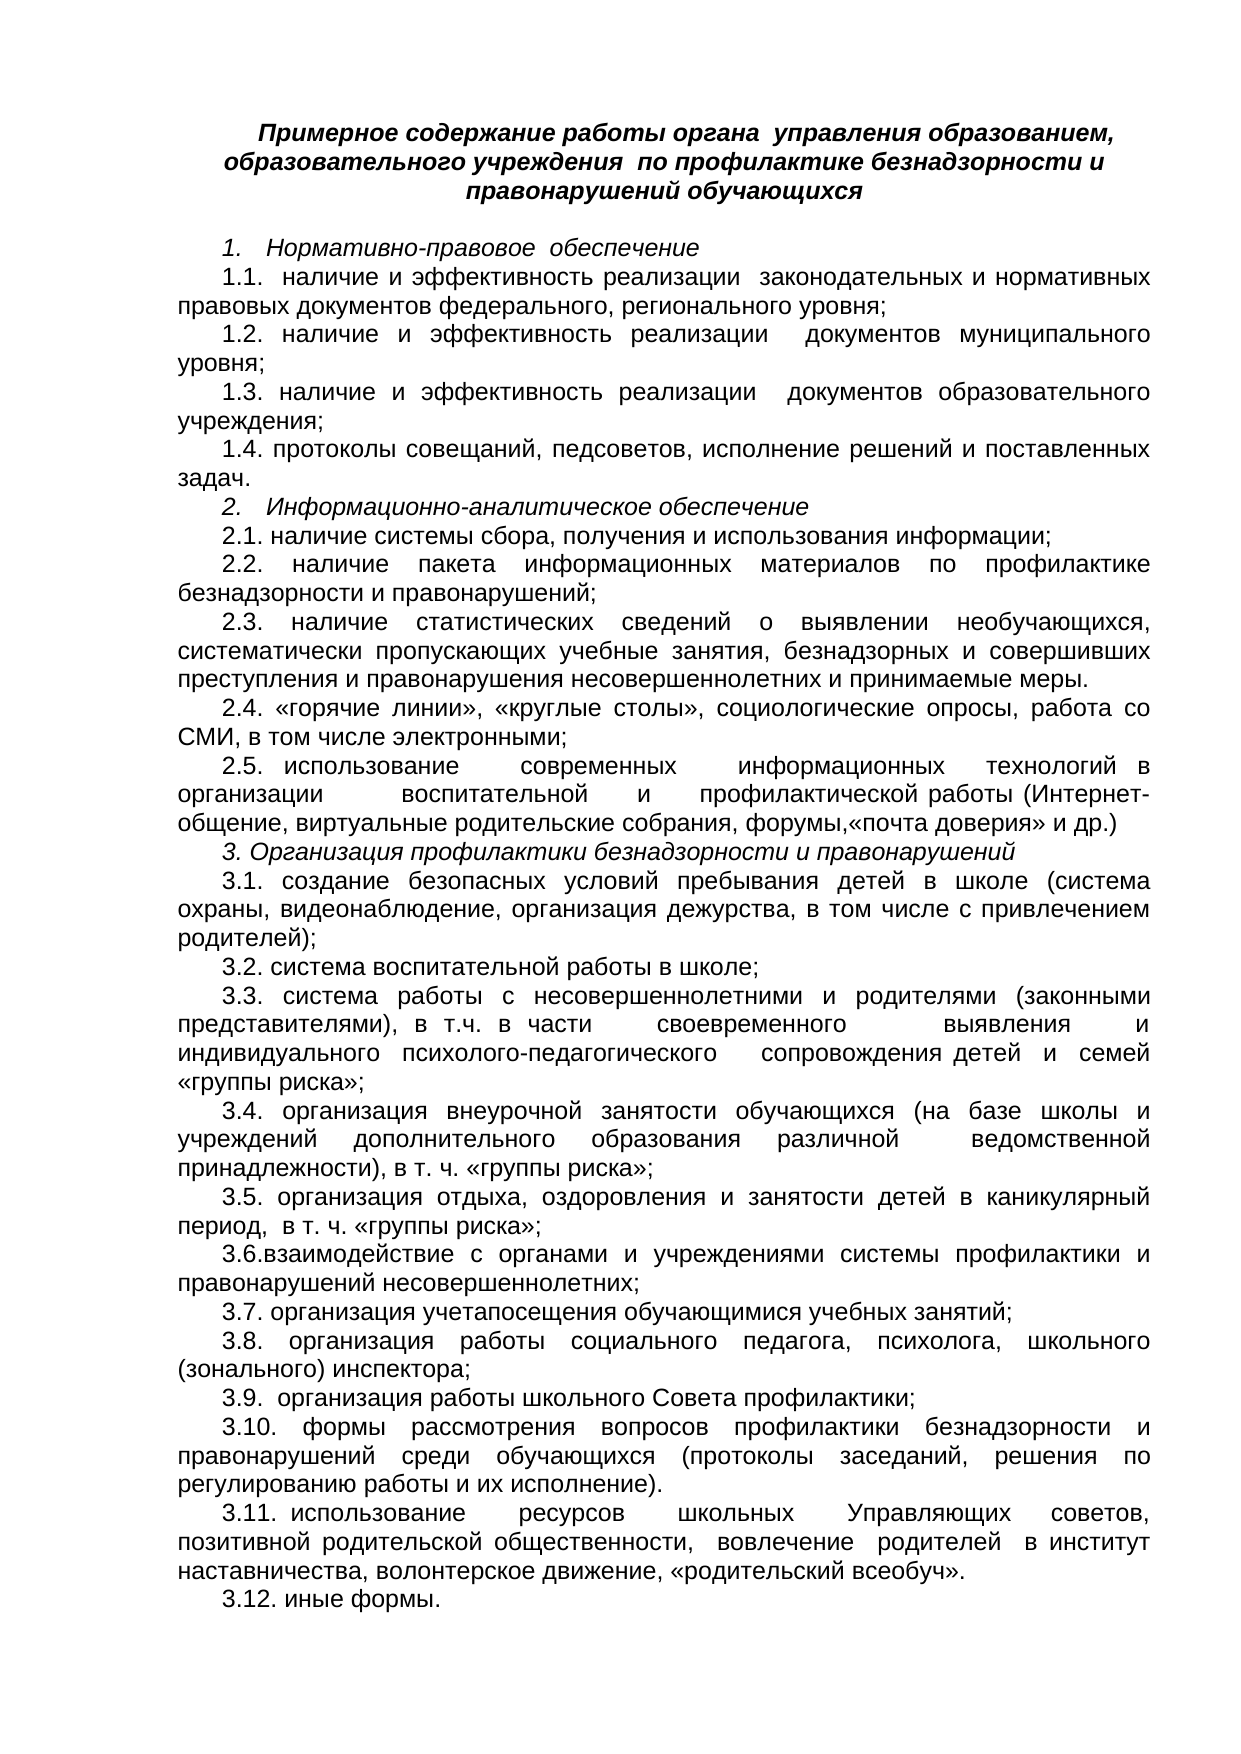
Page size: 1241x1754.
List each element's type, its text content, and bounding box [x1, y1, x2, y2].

text 3.6.взаимодействие с органами и учреждениями системы профилактики и правонарушений несовершеннолетних; [177, 1239, 1152, 1297]
text 3.3. система работы с несовершеннолетними и родителями (законными представителями), в т.ч. в части своевременного выявления и индивидуального психолого-педагогического сопровождения детей и семей «группы риска»; [177, 981, 1152, 1096]
list Информационно-аналитическое обеспечение [177, 492, 1152, 521]
list 3.12. иные формы. [177, 1584, 1152, 1613]
list Нормативно-правовое обеспечение [177, 233, 1152, 262]
text 1.1. наличие и эффективность реализации законодательных и нормативных правовых документов федерального, регионального уровня; [177, 262, 1152, 319]
text 3.2. система воспитательной работы в школе; [177, 952, 1152, 981]
list 3.11. использование ресурсов школьных Управляющих советов, позитивной родительской общественности, вовлечение родителей в институт наставничества, волонтерское движение, «родительский всеобуч». [177, 1498, 1152, 1584]
text 3.8. организация работы социального педагога, психолога, школьного (зонального) инспектора; [177, 1326, 1152, 1383]
list 3.10. формы рассмотрения вопросов профилактики безнадзорности и правонарушений среди обучающихся (протоколы заседаний, решения по регулированию работы и их исполнение). [177, 1412, 1152, 1498]
text 2.1. наличие системы сбора, получения и использования информации; [177, 521, 1152, 549]
text Примерное содержание работы органа управления образованием, образовательного учреждения по профилактике безнадзорности и правонарушений обучающихся [177, 118, 1152, 204]
text 1.3. наличие и эффективность реализации документов образовательного учреждения; [177, 377, 1152, 434]
text 3.1. создание безопасных условий пребывания детей в школе (система охраны, видеонаблюдение, организация дежурства, в том числе с привлечением родителей); [177, 866, 1152, 952]
text 1.4. протоколы совещаний, педсоветов, исполнение решений и поставленных задач. [177, 434, 1152, 492]
text 2.5. использование современных информационных технологий в организации воспитательной и профилактической работы (Интернет-общение, виртуальные родительские собрания, форумы,«почта доверия» и др.) [177, 751, 1152, 837]
text 3.9. организация работы школьного Совета профилактики; [177, 1383, 1152, 1412]
text 3.7. организация учетапосещения обучающимися учебных занятий; [177, 1297, 1152, 1326]
text 1.2. наличие и эффективность реализации документов муниципального уровня; [177, 319, 1152, 377]
text 3.5. организация отдыха, оздоровления и занятости детей в каникулярный период, в т. ч. «группы риска»; [177, 1182, 1152, 1239]
text 3. Организация профилактики безнадзорности и правонарушений [177, 837, 1152, 866]
text 2.3. наличие статистических сведений о выявлении необучающихся, систематически пропускающих учебные занятия, безнадзорных и совершивших преступления и правонарушения несовершеннолетних и принимаемые меры. [177, 607, 1152, 693]
text 2.2. наличие пакета информационных материалов по профилактике безнадзорности и правонарушений; [177, 549, 1152, 607]
text 2.4. «горячие линии», «круглые столы», социологические опросы, работа со СМИ, в том числе электронными; [177, 693, 1152, 751]
text 3.4. организация внеурочной занятости обучающихся (на базе школы и учреждений дополнительного образования различной ведомственной принадлежности), в т. ч. «группы риска»; [177, 1096, 1152, 1182]
